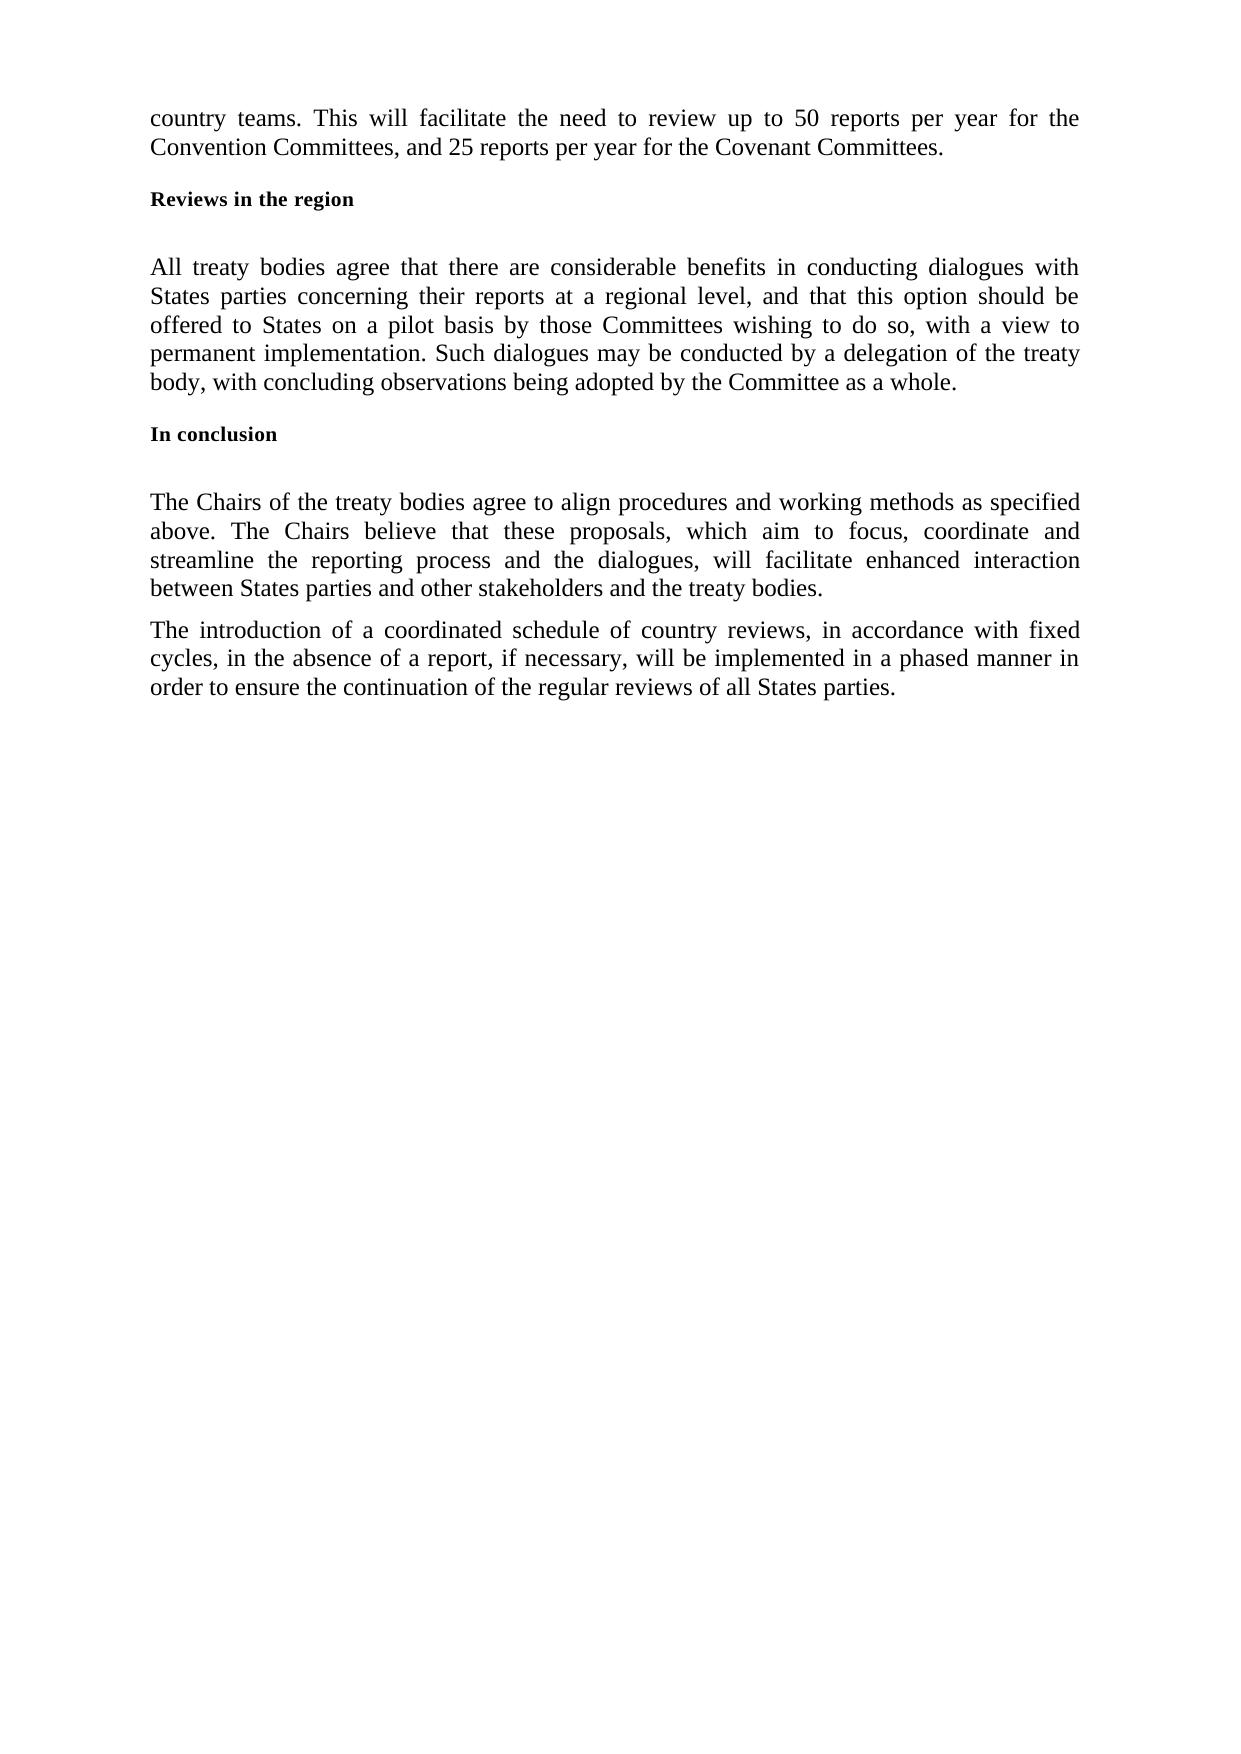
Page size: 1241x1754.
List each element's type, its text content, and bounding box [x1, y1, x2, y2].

text The introduction of a coordinated schedule of country reviews, in accordance with fixed cycles, in the absence of a report, if necessary, will be implemented in a phased manner in order to ensure the continuation of the regular reviews of all States parties. [150, 615, 1081, 701]
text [150, 103, 1081, 161]
text Reviews in the region [150, 186, 1081, 211]
text The Chairs of the treaty bodies agree to align procedures and working methods as specified above. The Chairs believe that these proposals, which aim to focus, coordinate and streamline the reporting process and the dialogues, will facilitate enhanced interaction between States parties and other stakeholders and the treaty bodies. [150, 487, 1081, 602]
text All treaty bodies agree that there are considerable benefits in conducting dialogues with States parties concerning their reports at a regional level, and that this option should be offered to States on a pilot basis by those Committees wishing to do so, with a view to permanent implementation. Such dialogues may be conducted by a delegation of the treaty body, with concluding observations being adopted by the Committee as a whole. [150, 252, 1081, 396]
text In conclusion [150, 421, 1081, 446]
